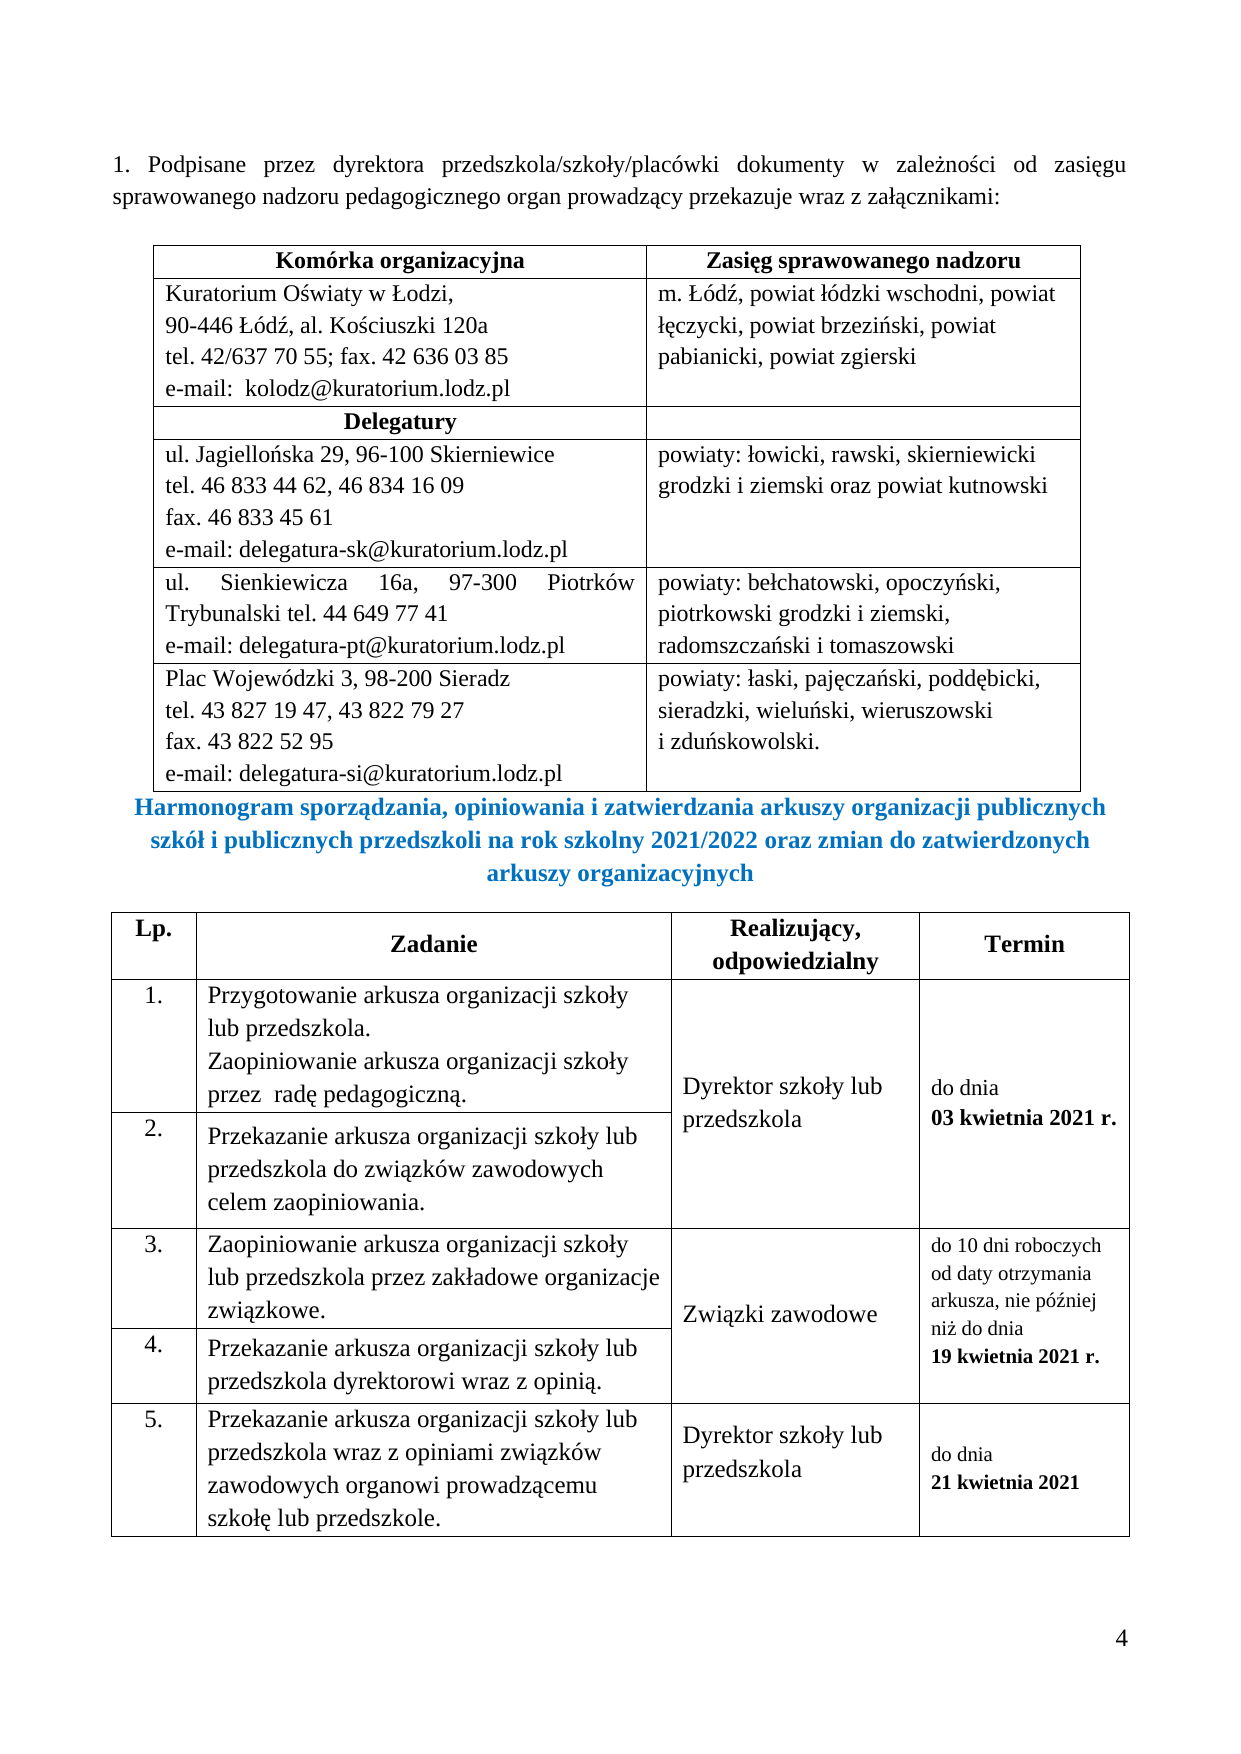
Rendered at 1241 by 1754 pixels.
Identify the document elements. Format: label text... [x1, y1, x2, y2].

table_cell ul. Sienkiewicza 16a, 97-300 Piotrków Trybunalski tel. 44 649 77 41 e-mail: delegatura-pt@kuratorium.lodz.pl [154, 568, 646, 663]
table_cell do dnia 21 kwietnia 2021 [920, 1404, 1129, 1536]
table_cell Dyrektor szkoły lub przedszkola [672, 980, 919, 1228]
table_header Zasięg sprawowanego nadzoru [647, 246, 1080, 278]
table_cell do 10 dni roboczych od daty otrzymania arkusza, nie później niż do dnia 19 kwietnia 2021 r. [920, 1229, 1129, 1403]
table_header Komórka organizacyjna [154, 246, 646, 278]
table_header Termin [920, 913, 1129, 979]
table_cell powiaty: bełchatowski, opoczyński, piotrkowski grodzki i ziemski, radomszczański i tomaszowski [647, 568, 1080, 663]
table_cell powiaty: łaski, pajęczański, poddębicki, sieradzki, wieluński, wieruszowski i zduńskowolski. [647, 664, 1080, 791]
table_cell Plac Wojewódzki 3, 98-200 Sieradz tel. 43 827 19 47, 43 822 79 27 fax. 43 822 52 95 e-mail: delegatura-si@kuratorium.lodz.pl [154, 664, 646, 791]
table_cell Dyrektor szkoły lub przedszkola [672, 1404, 919, 1536]
table_cell Przekazanie arkusza organizacji szkoły lub przedszkola dyrektorowi wraz z opinią. [197, 1329, 671, 1403]
table_cell 5. [112, 1404, 196, 1536]
text 1. Podpisane przez dyrektora przedszkola/szkoły/placówki dokumenty w zależności od zasięgu sprawowanego nadzoru pedagogicznego organ prowadzący przekazuje wraz z załącznikami: [112, 150, 1128, 209]
table_cell do dnia 03 kwietnia 2021 r. [920, 980, 1129, 1228]
table_cell Przekazanie arkusza organizacji szkoły lub przedszkola wraz z opiniami związków zawodowych organowi prowadzącemu szkołę lub przedszkole. [197, 1404, 671, 1536]
table_cell Kuratorium Oświaty w Łodzi, 90-446 Łódź, al. Kościuszki 120a tel. 42/637 70 55; fax. 42 636 03 85 e-mail: kolodz@kuratorium.lodz.pl [154, 279, 646, 406]
table_cell [647, 407, 1080, 439]
table_cell 1. [112, 980, 196, 1112]
table_cell ul. Jagiellońska 29, 96-100 Skierniewice tel. 46 833 44 62, 46 834 16 09 fax. 46 833 45 61 e-mail: delegatura-sk@kuratorium.lodz.pl [154, 440, 646, 567]
table_cell Przekazanie arkusza organizacji szkoły lub przedszkola do związków zawodowych celem zaopiniowania. [197, 1113, 671, 1228]
table_header Zadanie [197, 913, 671, 979]
table_cell Związki zawodowe [672, 1229, 919, 1403]
table_cell 4. [112, 1329, 196, 1403]
table_cell Delegatury [154, 407, 646, 439]
table_cell powiaty: łowicki, rawski, skierniewicki grodzki i ziemski oraz powiat kutnowski [647, 440, 1080, 567]
table_header Lp. [112, 913, 196, 979]
table_cell 3. [112, 1229, 196, 1328]
table_cell 2. [112, 1113, 196, 1228]
table_header Realizujący, odpowiedzialny [672, 913, 919, 979]
text Harmonogram sporządzania, opiniowania i zatwierdzania arkuszy organizacji publicznych szkół i publicznych przedszkoli na rok szkolny 2021/2022 oraz zmian do zatwierdzonych arkuszy organizacyjnych [112, 792, 1128, 887]
table_cell Przygotowanie arkusza organizacji szkoły lub przedszkola. Zaopiniowanie arkusza organizacji szkoły przez radę pedagogiczną. [197, 980, 671, 1112]
table_cell m. Łódź, powiat łódzki wschodni, powiat łęczycki, powiat brzeziński, powiat pabianicki, powiat zgierski [647, 279, 1080, 406]
table_cell Zaopiniowanie arkusza organizacji szkoły lub przedszkola przez zakładowe organizacje związkowe. [197, 1229, 671, 1328]
